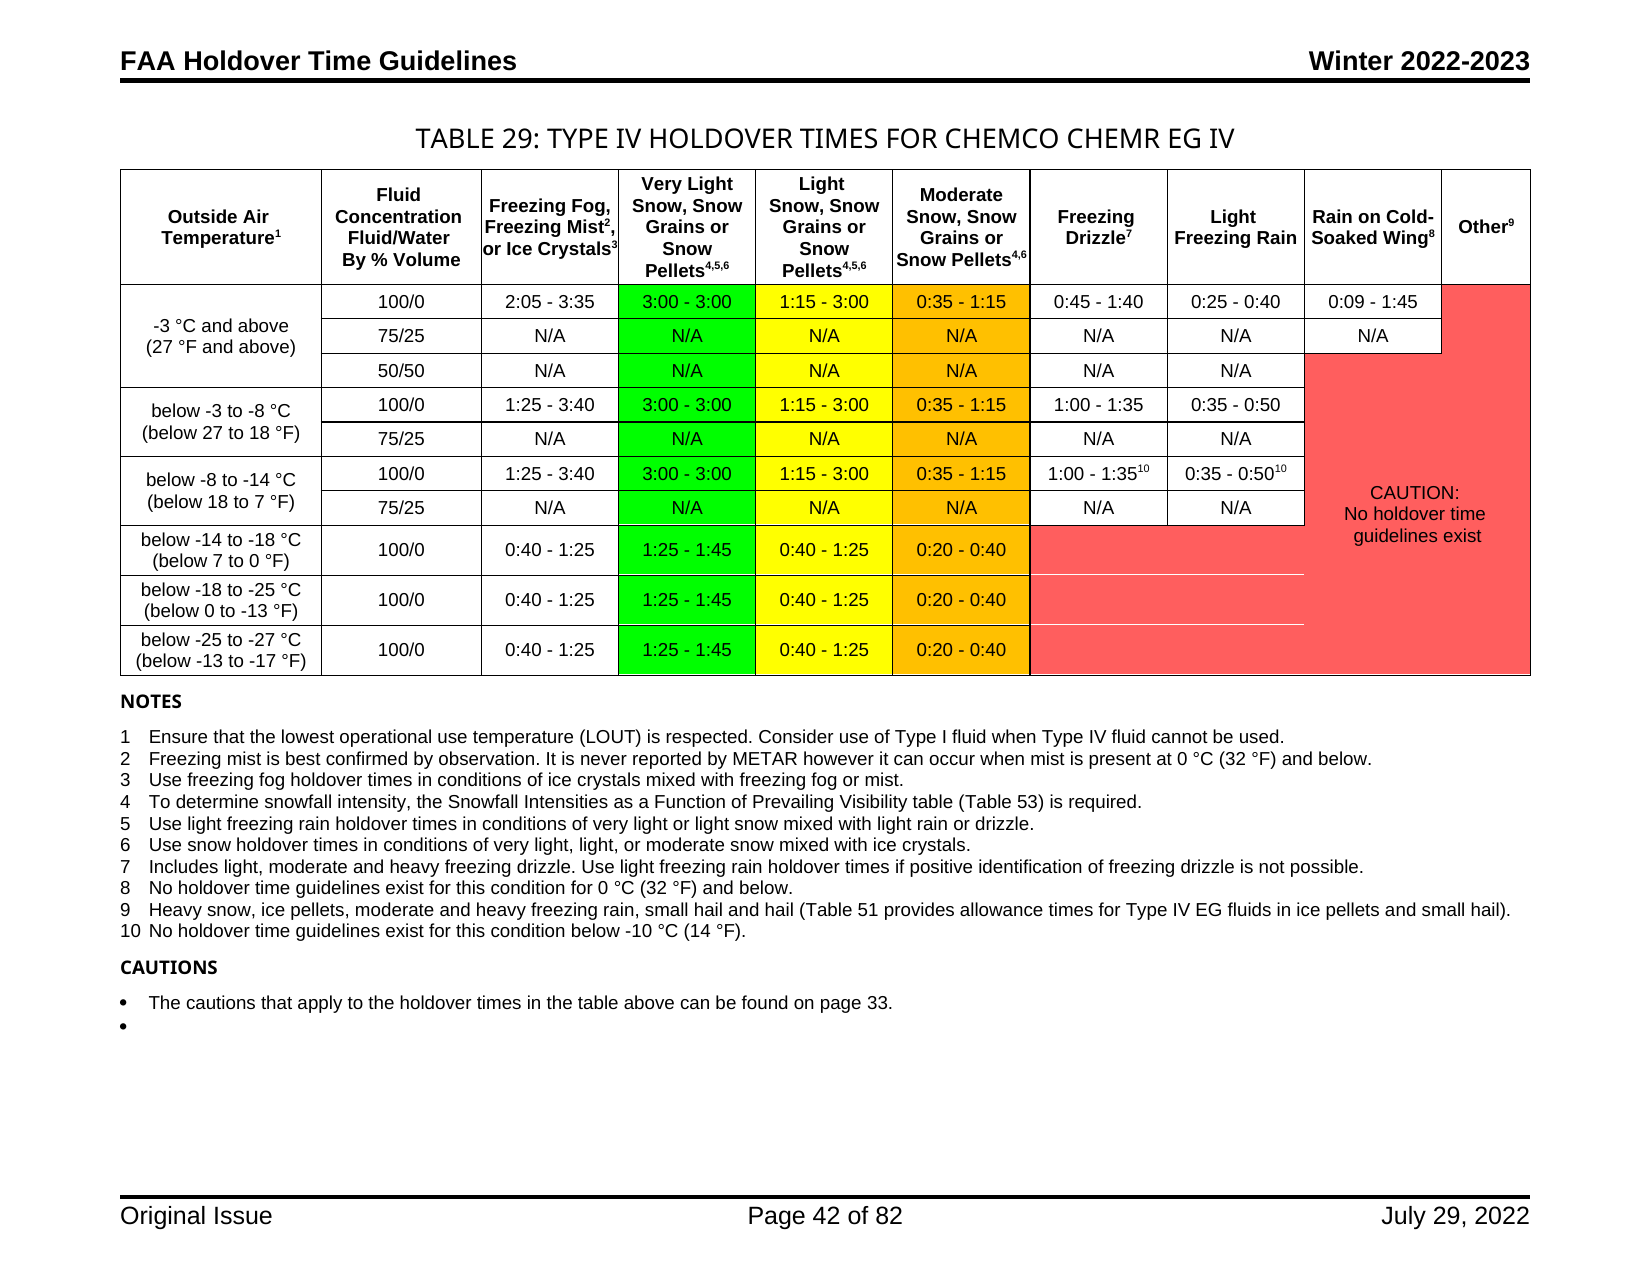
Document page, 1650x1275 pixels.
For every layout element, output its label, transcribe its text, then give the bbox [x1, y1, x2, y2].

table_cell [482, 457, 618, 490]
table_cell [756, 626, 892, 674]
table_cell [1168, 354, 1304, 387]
list To determine snowfall intensity, the Snowfall Intensities as a Function of Prevailing Visibility table (Table 53) is required. [120, 791, 1530, 812]
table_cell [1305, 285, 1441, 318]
list Heavy snow, ice pellets, moderate and heavy freezing rain, small hail and hail (Table 51 provides allowance times for Type IV EG fluids in ice pellets and small hail). [120, 898, 1530, 920]
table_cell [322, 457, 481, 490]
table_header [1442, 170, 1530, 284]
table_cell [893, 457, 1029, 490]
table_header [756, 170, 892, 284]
list The cautions that apply to the holdover times in the table above can be found on page 32. [120, 992, 1530, 1014]
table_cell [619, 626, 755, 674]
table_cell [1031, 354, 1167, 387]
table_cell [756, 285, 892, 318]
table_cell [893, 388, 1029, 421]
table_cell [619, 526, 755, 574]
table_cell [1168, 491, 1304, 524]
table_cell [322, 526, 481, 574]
subtitle NOTES [120, 688, 1530, 713]
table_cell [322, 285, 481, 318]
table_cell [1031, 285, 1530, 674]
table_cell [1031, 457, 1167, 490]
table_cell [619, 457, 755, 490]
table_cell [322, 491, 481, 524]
list No holdover time guidelines exist for this condition for 0 °C (32 °F) and below. [120, 877, 1530, 898]
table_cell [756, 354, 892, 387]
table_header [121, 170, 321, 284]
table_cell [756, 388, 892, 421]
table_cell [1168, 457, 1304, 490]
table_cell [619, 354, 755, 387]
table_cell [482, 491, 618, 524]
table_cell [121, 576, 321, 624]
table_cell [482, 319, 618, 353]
list Includes light, moderate and heavy freezing drizzle. Use light freezing rain holdover times if positive identification of freezing drizzle is not possible. [120, 855, 1530, 877]
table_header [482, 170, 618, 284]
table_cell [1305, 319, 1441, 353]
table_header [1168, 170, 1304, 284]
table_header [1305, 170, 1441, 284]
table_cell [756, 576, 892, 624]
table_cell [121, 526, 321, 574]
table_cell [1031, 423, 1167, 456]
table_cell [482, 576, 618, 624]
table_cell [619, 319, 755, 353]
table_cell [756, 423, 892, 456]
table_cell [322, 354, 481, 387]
subtitle CAUTIONS [120, 954, 1530, 980]
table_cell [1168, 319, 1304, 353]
list Freezing mist is best confirmed by observation. It is never reported by METAR however it can occur when mist is present at 0 °C (32 °F) and below. [120, 748, 1530, 769]
list No holdover time guidelines exist for this condition below -10 °C (14 °F). [120, 920, 1530, 942]
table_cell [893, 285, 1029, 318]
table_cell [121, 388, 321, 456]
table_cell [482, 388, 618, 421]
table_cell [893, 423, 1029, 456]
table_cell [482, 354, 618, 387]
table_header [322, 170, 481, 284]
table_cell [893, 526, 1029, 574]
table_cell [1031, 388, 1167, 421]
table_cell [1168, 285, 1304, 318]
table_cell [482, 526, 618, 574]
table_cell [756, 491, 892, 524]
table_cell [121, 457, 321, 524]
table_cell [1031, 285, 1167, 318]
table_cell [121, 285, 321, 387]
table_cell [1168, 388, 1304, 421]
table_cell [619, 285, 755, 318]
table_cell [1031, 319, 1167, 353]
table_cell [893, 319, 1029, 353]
list Use freezing fog holdover times in conditions of ice crystals mixed with freezing fog or mist. [120, 769, 1530, 791]
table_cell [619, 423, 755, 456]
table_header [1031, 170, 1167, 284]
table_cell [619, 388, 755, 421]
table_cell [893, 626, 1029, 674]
list Ensure that the lowest operational use temperature (LOUT) is respected. Consider use of Type I fluid when Type IV fluid cannot be used. [120, 726, 1530, 748]
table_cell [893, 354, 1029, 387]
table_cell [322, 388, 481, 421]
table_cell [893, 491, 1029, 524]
list Use snow holdover times in conditions of very light, light, or moderate snow mixed with ice crystals. [120, 834, 1530, 855]
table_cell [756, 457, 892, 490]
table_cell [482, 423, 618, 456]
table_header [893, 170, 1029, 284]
subtitle Table 29: Type IV Holdover Times for CHEMCO ChemR EG IV [120, 120, 1530, 157]
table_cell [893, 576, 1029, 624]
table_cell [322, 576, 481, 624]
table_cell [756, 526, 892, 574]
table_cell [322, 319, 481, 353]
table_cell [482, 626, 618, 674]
list Use light freezing rain holdover times in conditions of very light or light snow mixed with light rain or drizzle. [120, 812, 1530, 834]
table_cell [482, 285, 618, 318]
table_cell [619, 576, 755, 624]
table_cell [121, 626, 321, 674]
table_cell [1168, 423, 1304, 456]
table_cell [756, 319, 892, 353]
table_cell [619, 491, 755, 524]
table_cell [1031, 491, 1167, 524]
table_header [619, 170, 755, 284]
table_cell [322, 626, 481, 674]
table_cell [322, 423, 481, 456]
